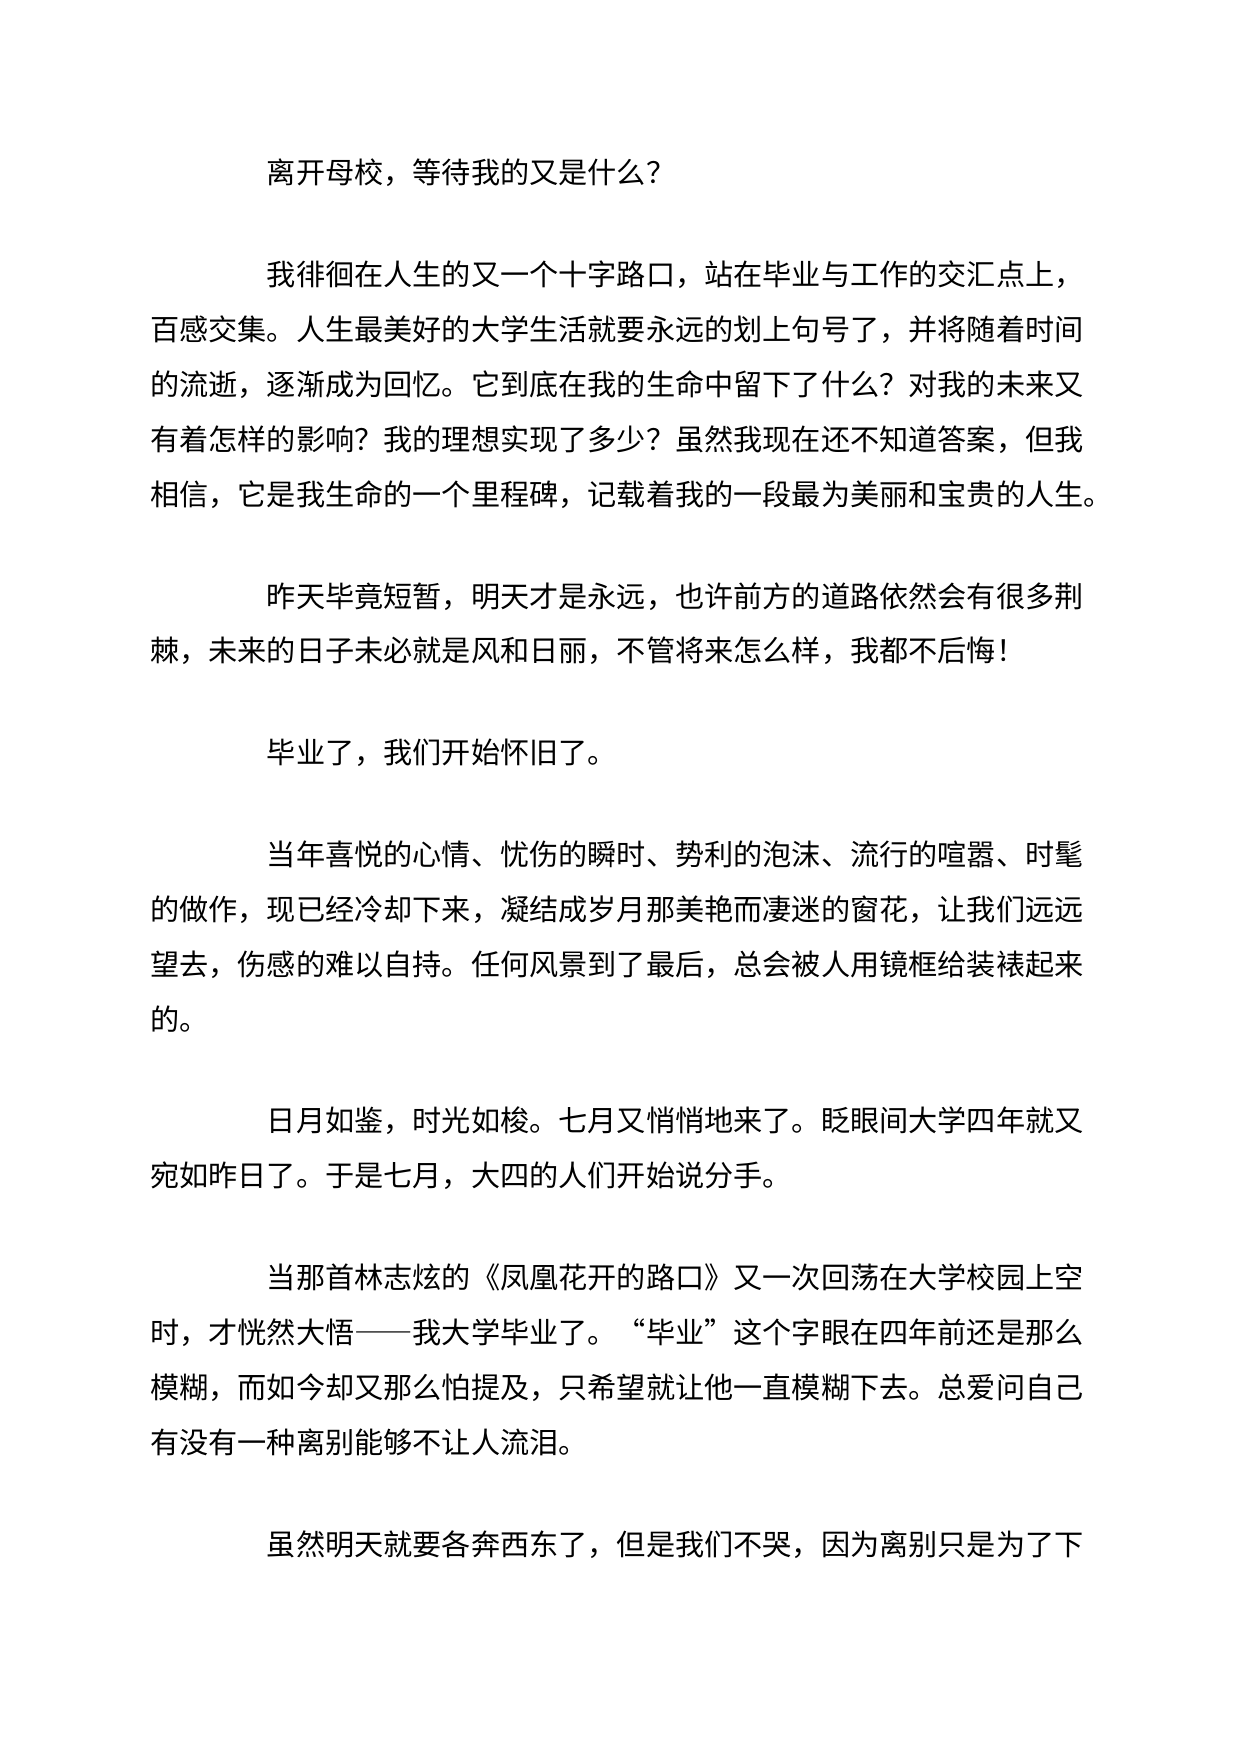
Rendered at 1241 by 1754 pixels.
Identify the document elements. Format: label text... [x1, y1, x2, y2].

text 离开母校，等待我的又是什么？ [150, 150, 1090, 192]
text 我徘徊在人生的又一个十字路口，站在毕业与工作的交汇点上，百感交集。人生最美好的大学生活就要永远的划上句号了，并将随着时间的流逝，逐渐成为回忆。它到底在我的生命中留下了什么？对我的未来又有着怎样的影响？我的理想实现了多少？虽然我现在还不知道答案，但我相信，它是我生命的一个里程碑，记载着我的一段最为美丽和宝贵的人生。 [150, 252, 1090, 514]
text 当那首林志炫的《凤凰花开的路口》又一次回荡在大学校园上空时，才恍然大悟——我大学毕业了。“毕业”这个字眼在四年前还是那么模糊，而如今却又那么怕提及，只希望就让他一直模糊下去。总爱问自己有没有一种离别能够不让人流泪。 [150, 1255, 1090, 1462]
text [150, 1521, 1090, 1563]
text 当年喜悦的心情、忧伤的瞬时、势利的泡沫、流行的喧嚣、时髦的做作，现已经冷却下来，凝结成岁月那美艳而凄迷的窗花，让我们远远望去，伤感的难以自持。任何风景到了最后，总会被人用镜框给装裱起来的。 [150, 832, 1090, 1038]
text 毕业了，我们开始怀旧了。 [150, 730, 1090, 772]
text 昨天毕竟短暂，明天才是永远，也许前方的道路依然会有很多荆棘，未来的日子未必就是风和日丽，不管将来怎么样，我都不后悔！ [150, 573, 1090, 670]
text 日月如鉴，时光如梭。七月又悄悄地来了。眨眼间大学四年就又宛如昨日了。于是七月，大四的人们开始说分手。 [150, 1098, 1090, 1195]
